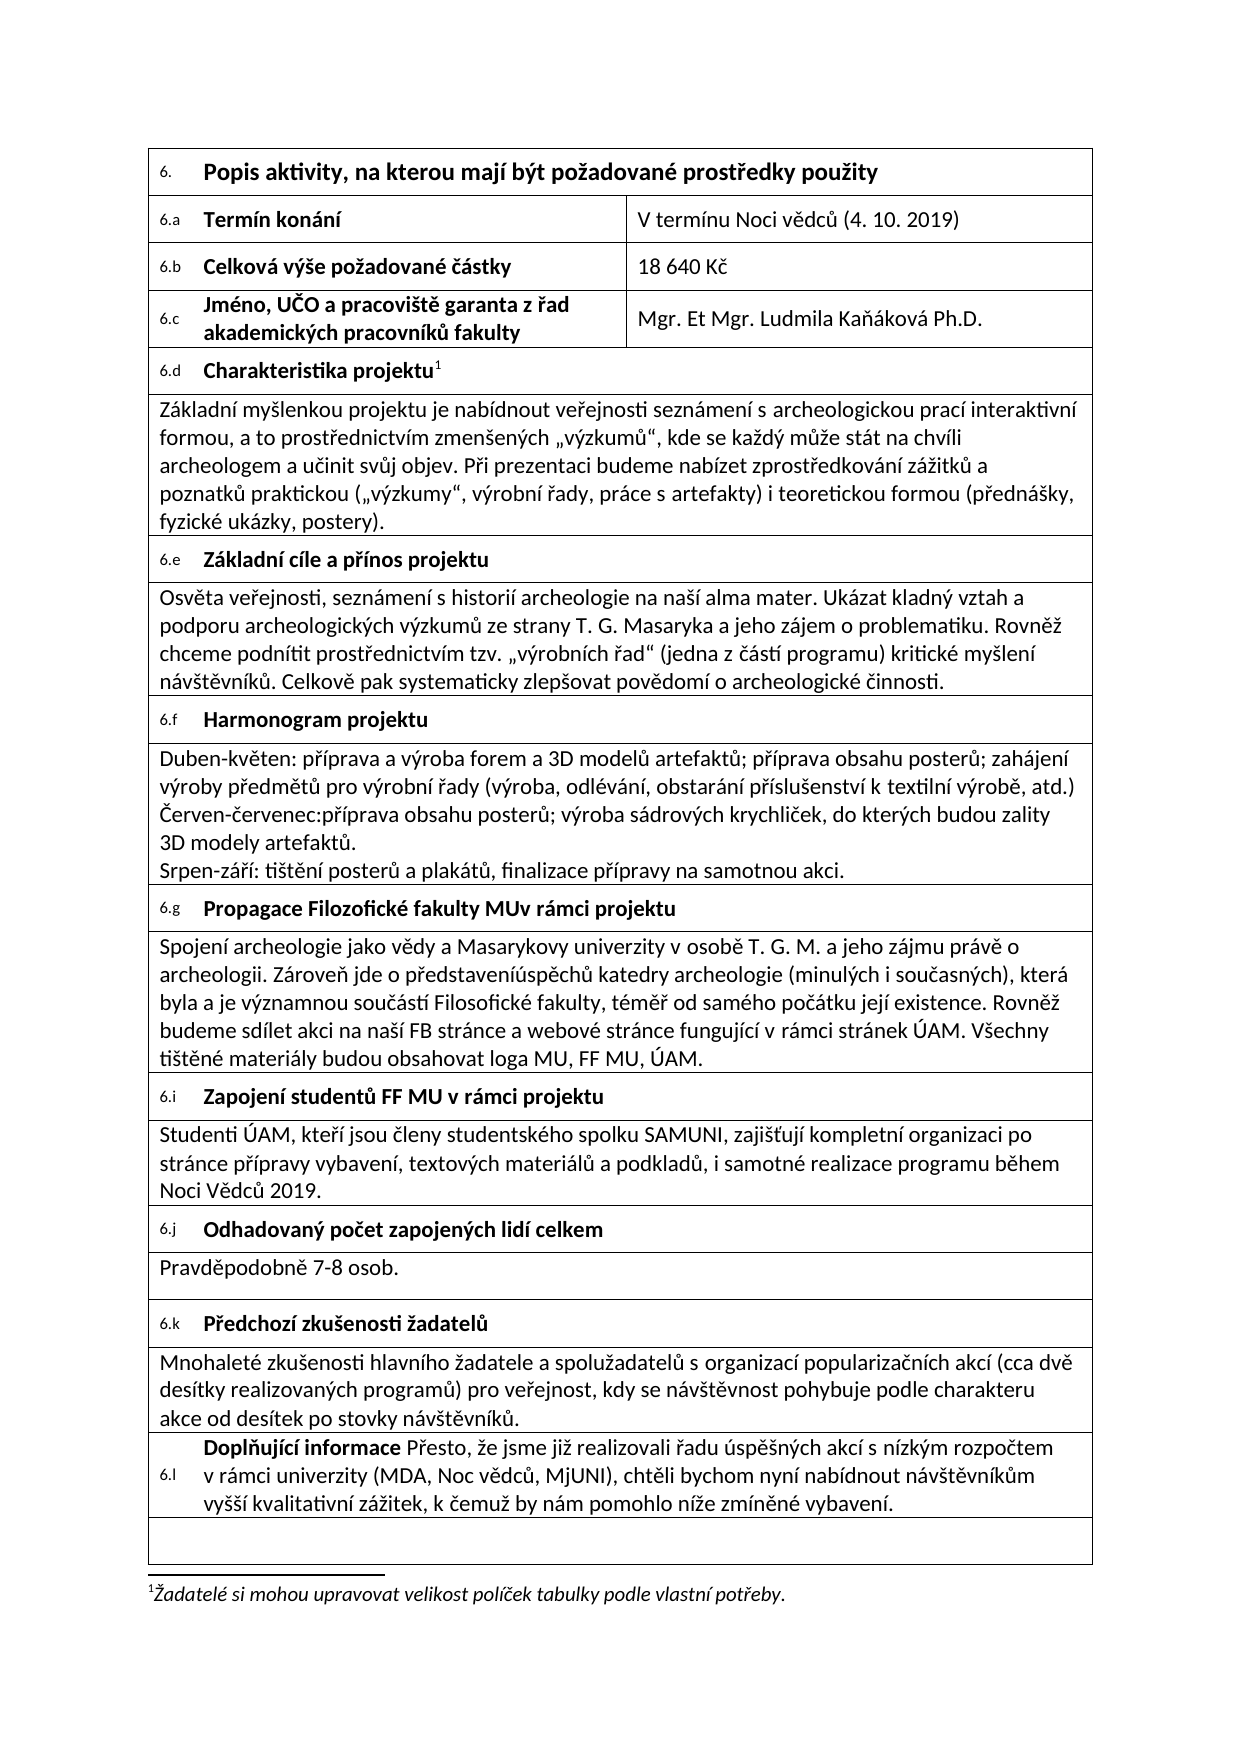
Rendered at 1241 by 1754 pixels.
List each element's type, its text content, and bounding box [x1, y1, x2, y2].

table_cell Harmonogram projektu [192, 696, 1092, 743]
table_cell Spojení archeologie jako vědy a Masarykovy univerzity v osobě T. G. M. a jeho zájmu právě o archeologii. Zároveň jde o představeníúspěchů katedry archeologie (minulých i současných), která byla a je významnou součástí Filosofické fakulty, téměř od samého počátku její existence. Rovněž budeme sdílet akci na naší FB stránce a webové stránce fungující v rámci stránek ÚAM. Všechny tištěné materiály budou obsahovat loga MU, FF MU, ÚAM. [149, 932, 1092, 1072]
table_cell 6.i [149, 1073, 192, 1119]
table_cell Jméno, UČO a pracoviště garanta z řad akademických pracovníků fakulty [192, 291, 626, 347]
table_cell Propagace Filozofické fakulty MUv rámci projektu [192, 885, 1092, 931]
table_cell Zapojení studentů FF MU v rámci projektu [192, 1073, 1092, 1119]
table_cell Doplňující informace Přesto, že jsme již realizovali řadu úspěšných akcí s nízkým rozpočtem v rámci univerzity (MDA, Noc vědců, MjUNI), chtěli bychom nyní nabídnout návštěvníkům vyšší kvalitativní zážitek, k čemuž by nám pomohlo níže zmíněné vybavení. [192, 1433, 1092, 1517]
table_cell 6.k [149, 1300, 192, 1347]
table_cell 6.j [149, 1206, 192, 1252]
table_cell 6.d [149, 348, 192, 394]
table_cell Odhadovaný počet zapojených lidí celkem [192, 1206, 1092, 1252]
table_cell 6.e [149, 536, 192, 582]
table_cell Duben-květen: příprava a výroba forem a 3D modelů artefaktů; příprava obsahu posterů; zahájení výroby předmětů pro výrobní řady (výroba, odlévání, obstarání příslušenství k textilní výrobě, atd.) Červen-červenec:příprava obsahu posterů; výroba sádrových krychliček, do kterých budou zality 3D modely artefaktů. Srpen-září: tištění posterů a plakátů, finalizace přípravy na samotnou akci. [149, 744, 1092, 884]
table_cell Termín konání [192, 196, 626, 242]
table_cell 6.f [149, 696, 192, 743]
table_cell Celková výše požadované částky [192, 243, 626, 289]
table_cell 18 640 Kč [627, 243, 1092, 289]
table_header 6. [149, 149, 192, 195]
table_cell V termínu Noci vědců (4. 10. 2019) [627, 196, 1092, 242]
table_cell Osvěta veřejnosti, seznámení s historií archeologie na naší alma mater. Ukázat kladný vztah a podporu archeologických výzkumů ze strany T. G. Masaryka a jeho zájem o problematiku. Rovněž chceme podnítit prostřednictvím tzv. „výrobních řad“ (jedna z částí programu) kritické myšlení návštěvníků. Celkově pak systematicky zlepšovat povědomí o archeologické činnosti. [149, 583, 1092, 695]
table_cell 6.a [149, 196, 192, 242]
table_cell [149, 1518, 1092, 1564]
table_cell Charakteristika projektu [192, 348, 1092, 394]
table_cell Mgr. Et Mgr. Ludmila Kaňáková Ph.D. [627, 291, 1092, 347]
table_cell 6.g [149, 885, 192, 931]
table_cell 6.b [149, 243, 192, 289]
table_cell Mnohaleté zkušenosti hlavního žadatele a spolužadatelů s organizací popularizačních akcí (cca dvě desítky realizovaných programů) pro veřejnost, kdy se návštěvnost pohybuje podle charakteru akce od desítek po stovky návštěvníků. [149, 1348, 1092, 1432]
table_cell Základní myšlenkou projektu je nabídnout veřejnosti seznámení s archeologickou prací interaktivní formou, a to prostřednictvím zmenšených „výzkumů“, kde se každý může stát na chvíli archeologem a učinit svůj objev. Při prezentaci budeme nabízet zprostředkování zážitků a poznatků praktickou („výzkumy“, výrobní řady, práce s artefakty) i teoretickou formou (přednášky, fyzické ukázky, postery). [149, 395, 1092, 535]
table_cell Pravděpodobně 7-8 osob. [149, 1253, 1092, 1299]
table_cell Základní cíle a přínos projektu [192, 536, 1092, 582]
table_cell Studenti ÚAM, kteří jsou členy studentského spolku SAMUNI, zajišťují kompletní organizaci po stránce přípravy vybavení, textových materiálů a podkladů, i samotné realizace programu během Noci Vědců 2019. [149, 1121, 1092, 1205]
table_cell 6.c [149, 291, 192, 347]
table_header Popis aktivity, na kterou mají být požadované prostředky použity [192, 149, 1092, 195]
table_cell Předchozí zkušenosti žadatelů [192, 1300, 1092, 1347]
table_cell 6.l [149, 1433, 192, 1517]
